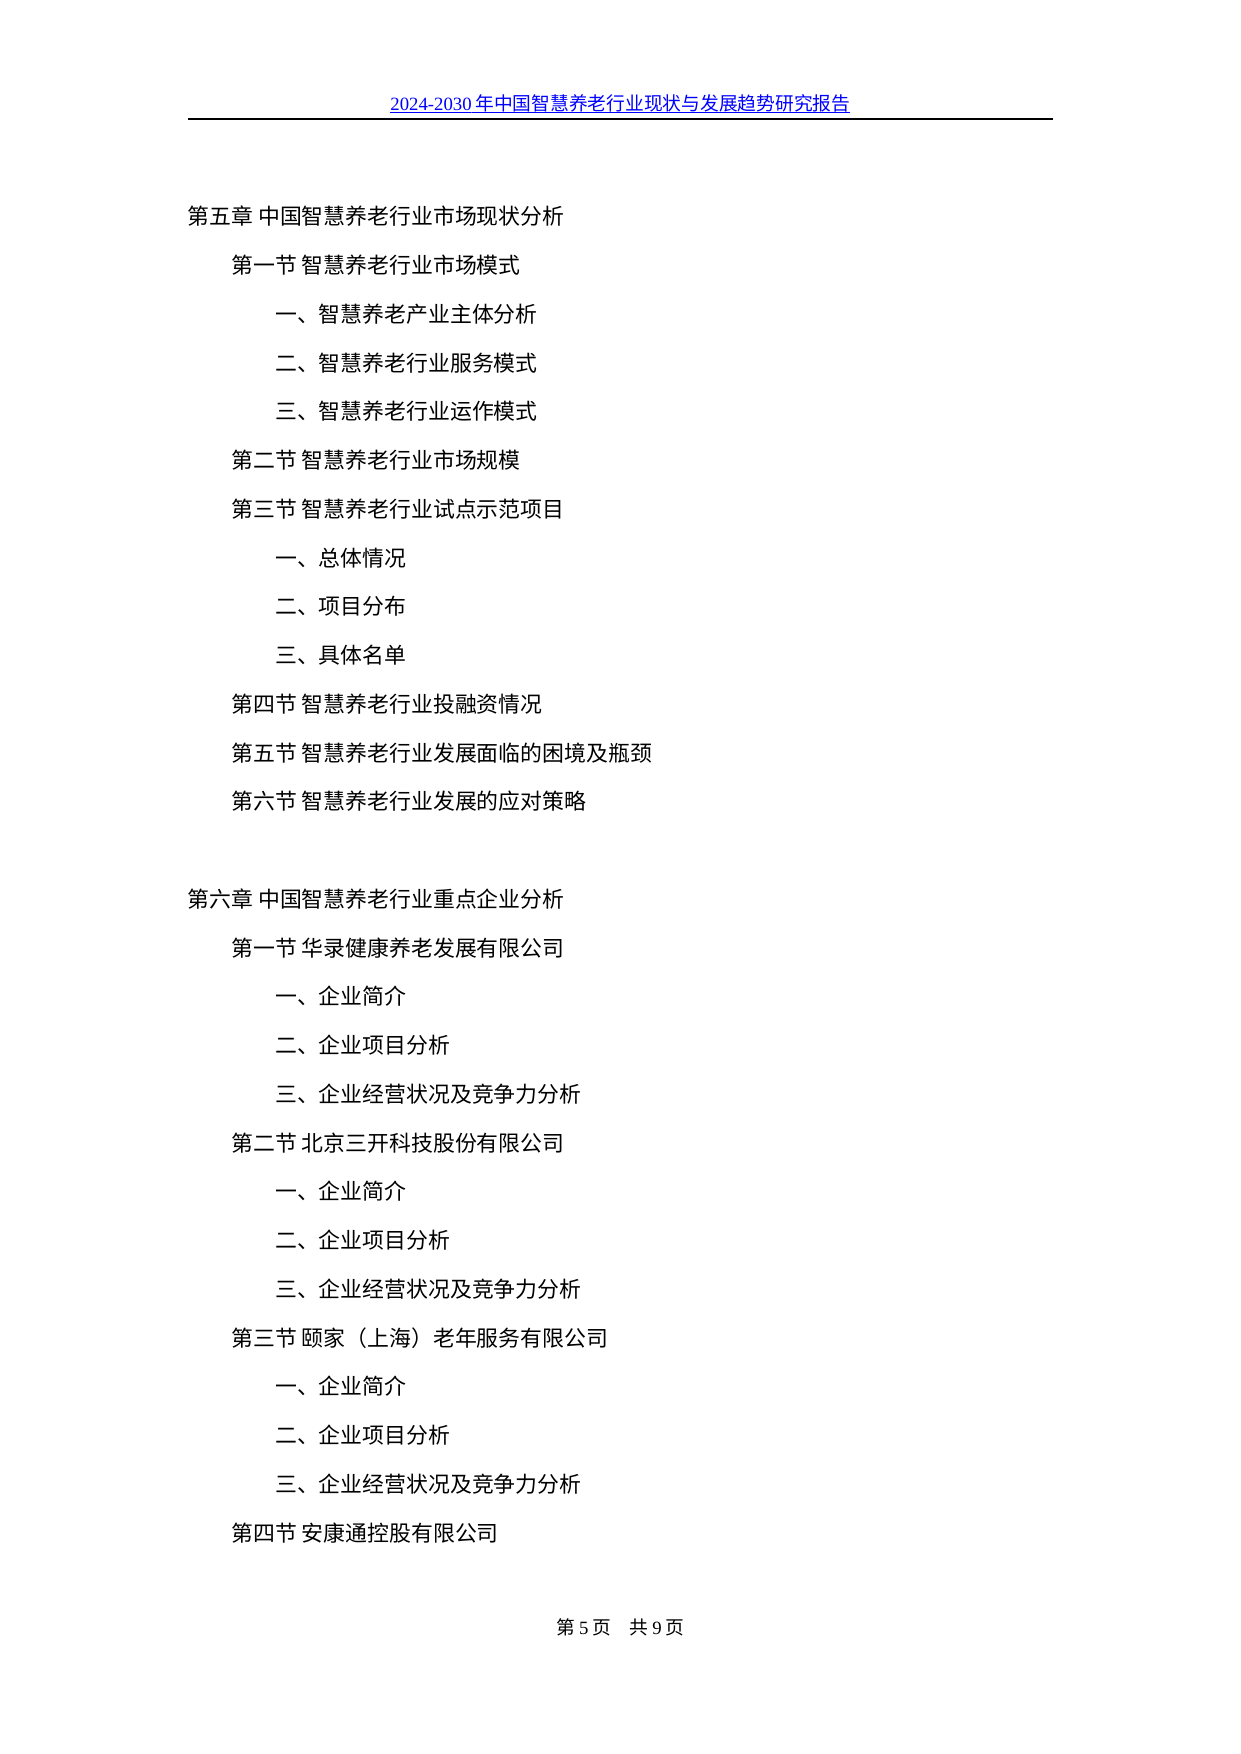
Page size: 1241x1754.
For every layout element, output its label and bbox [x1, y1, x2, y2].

text [187, 150, 1053, 1548]
